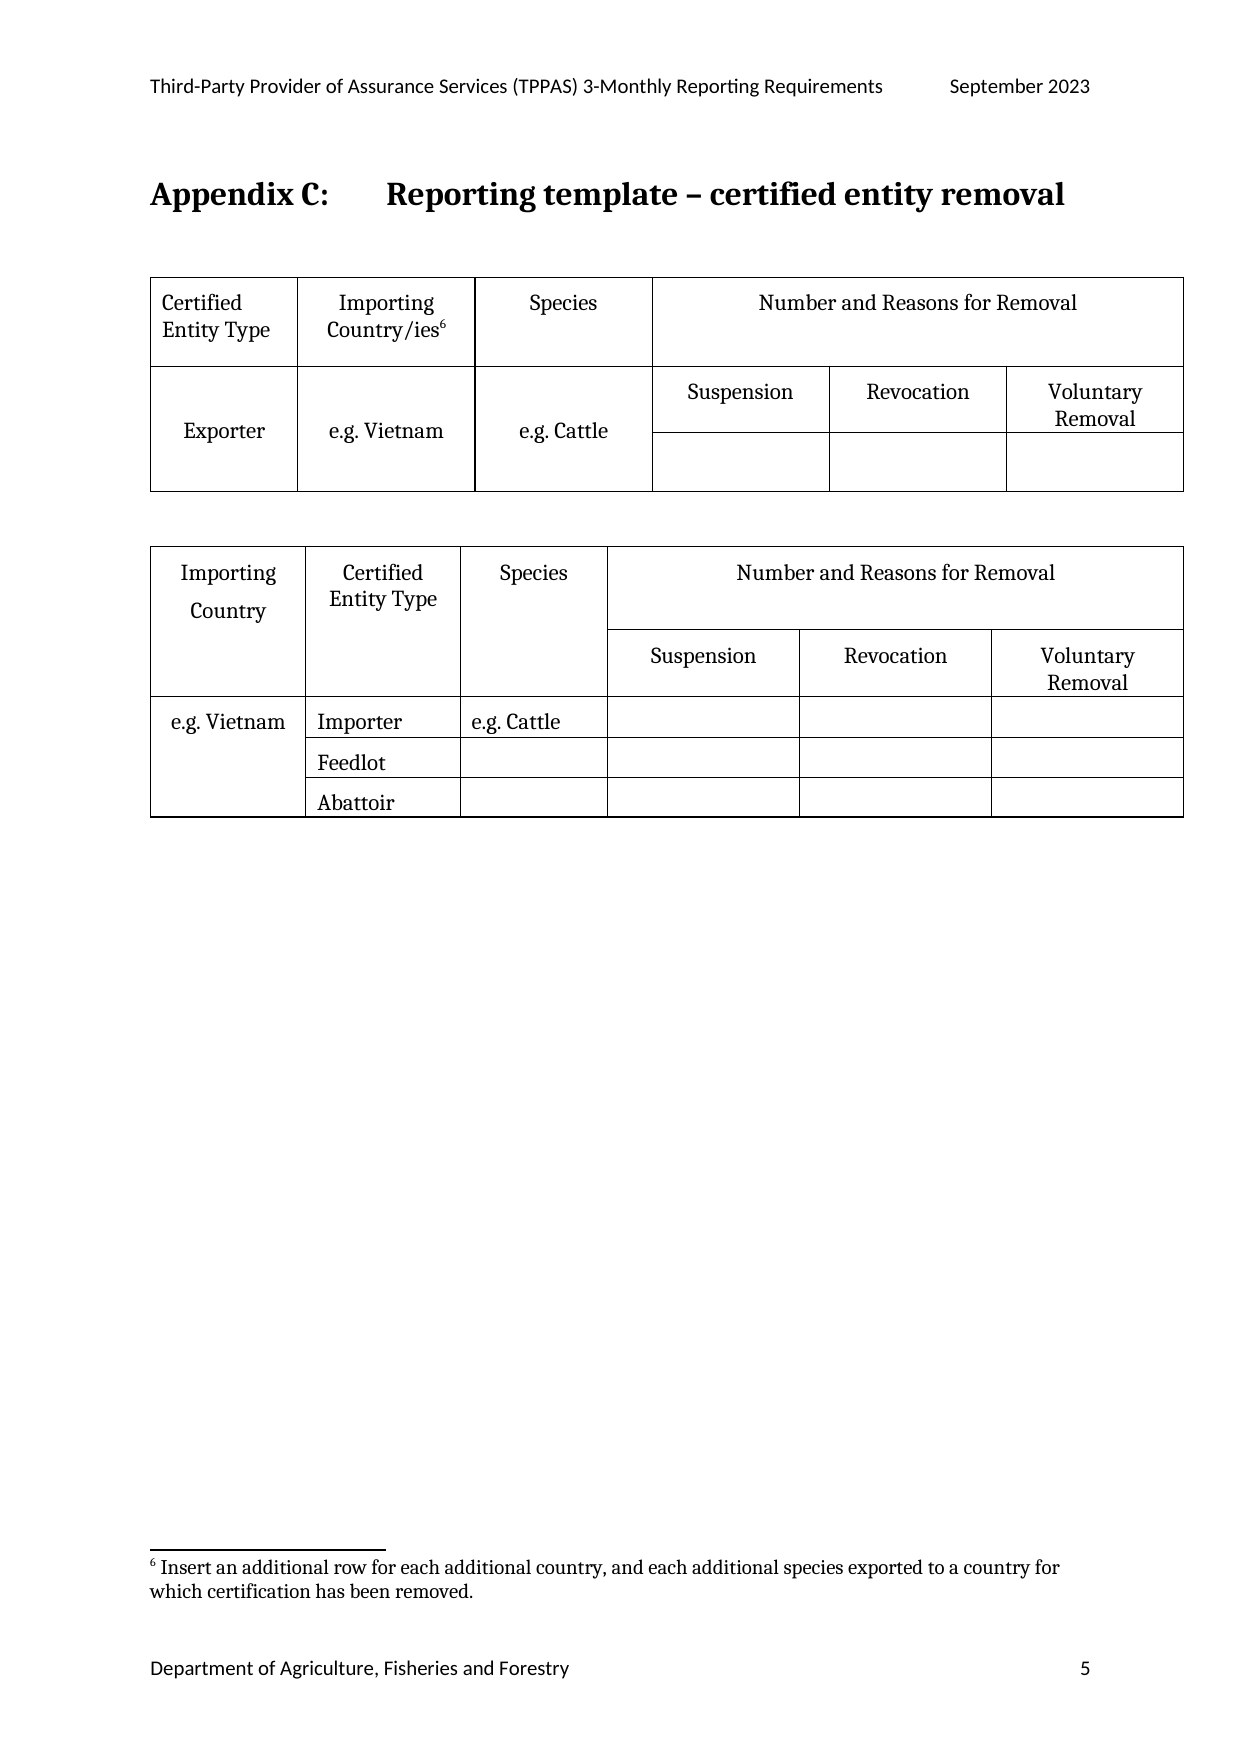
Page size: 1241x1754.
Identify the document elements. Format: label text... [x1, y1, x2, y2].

table_cell e.g. Vietnam [151, 697, 305, 816]
table_cell Abattoir [306, 778, 460, 816]
table_cell [830, 433, 1006, 491]
table_cell Revocation [830, 367, 1006, 432]
table_header Species [461, 547, 607, 696]
table_header Certified Entity Type [151, 278, 297, 366]
table_cell Voluntary Removal [1007, 367, 1183, 432]
table_cell [608, 778, 799, 816]
table_cell Suspension [653, 367, 829, 432]
table_header Importing Country/ies [298, 278, 474, 366]
table_cell Feedlot [306, 738, 460, 777]
table_cell [800, 697, 991, 737]
table_cell Importer [306, 697, 460, 737]
table_cell [608, 738, 799, 777]
table_cell [992, 738, 1183, 777]
table_cell [608, 697, 799, 737]
table_cell e.g. Vietnam [298, 367, 474, 491]
table_header Number and Reasons for Removal [608, 547, 1183, 629]
table_header Certified Entity Type [306, 547, 460, 696]
table_cell [1007, 433, 1183, 491]
table_header Species [476, 278, 652, 366]
table_cell [992, 778, 1183, 816]
table_cell e.g. Cattle [476, 367, 652, 491]
table_cell Suspension [608, 630, 799, 696]
table_cell [653, 433, 829, 491]
table_header Importing Country [151, 547, 305, 696]
table_header Number and Reasons for Removal [653, 278, 1183, 366]
table_cell [992, 697, 1183, 737]
table_cell [461, 778, 607, 816]
table_cell Voluntary Removal [992, 630, 1183, 696]
table_cell Revocation [800, 630, 991, 696]
subtitle Appendix C: Reporting template – certified entity removal [150, 175, 1090, 213]
table_cell [461, 738, 607, 777]
table_cell [800, 738, 991, 777]
table_cell Exporter [151, 367, 297, 491]
table_cell e.g. Cattle [461, 697, 607, 737]
table_cell [800, 778, 991, 816]
